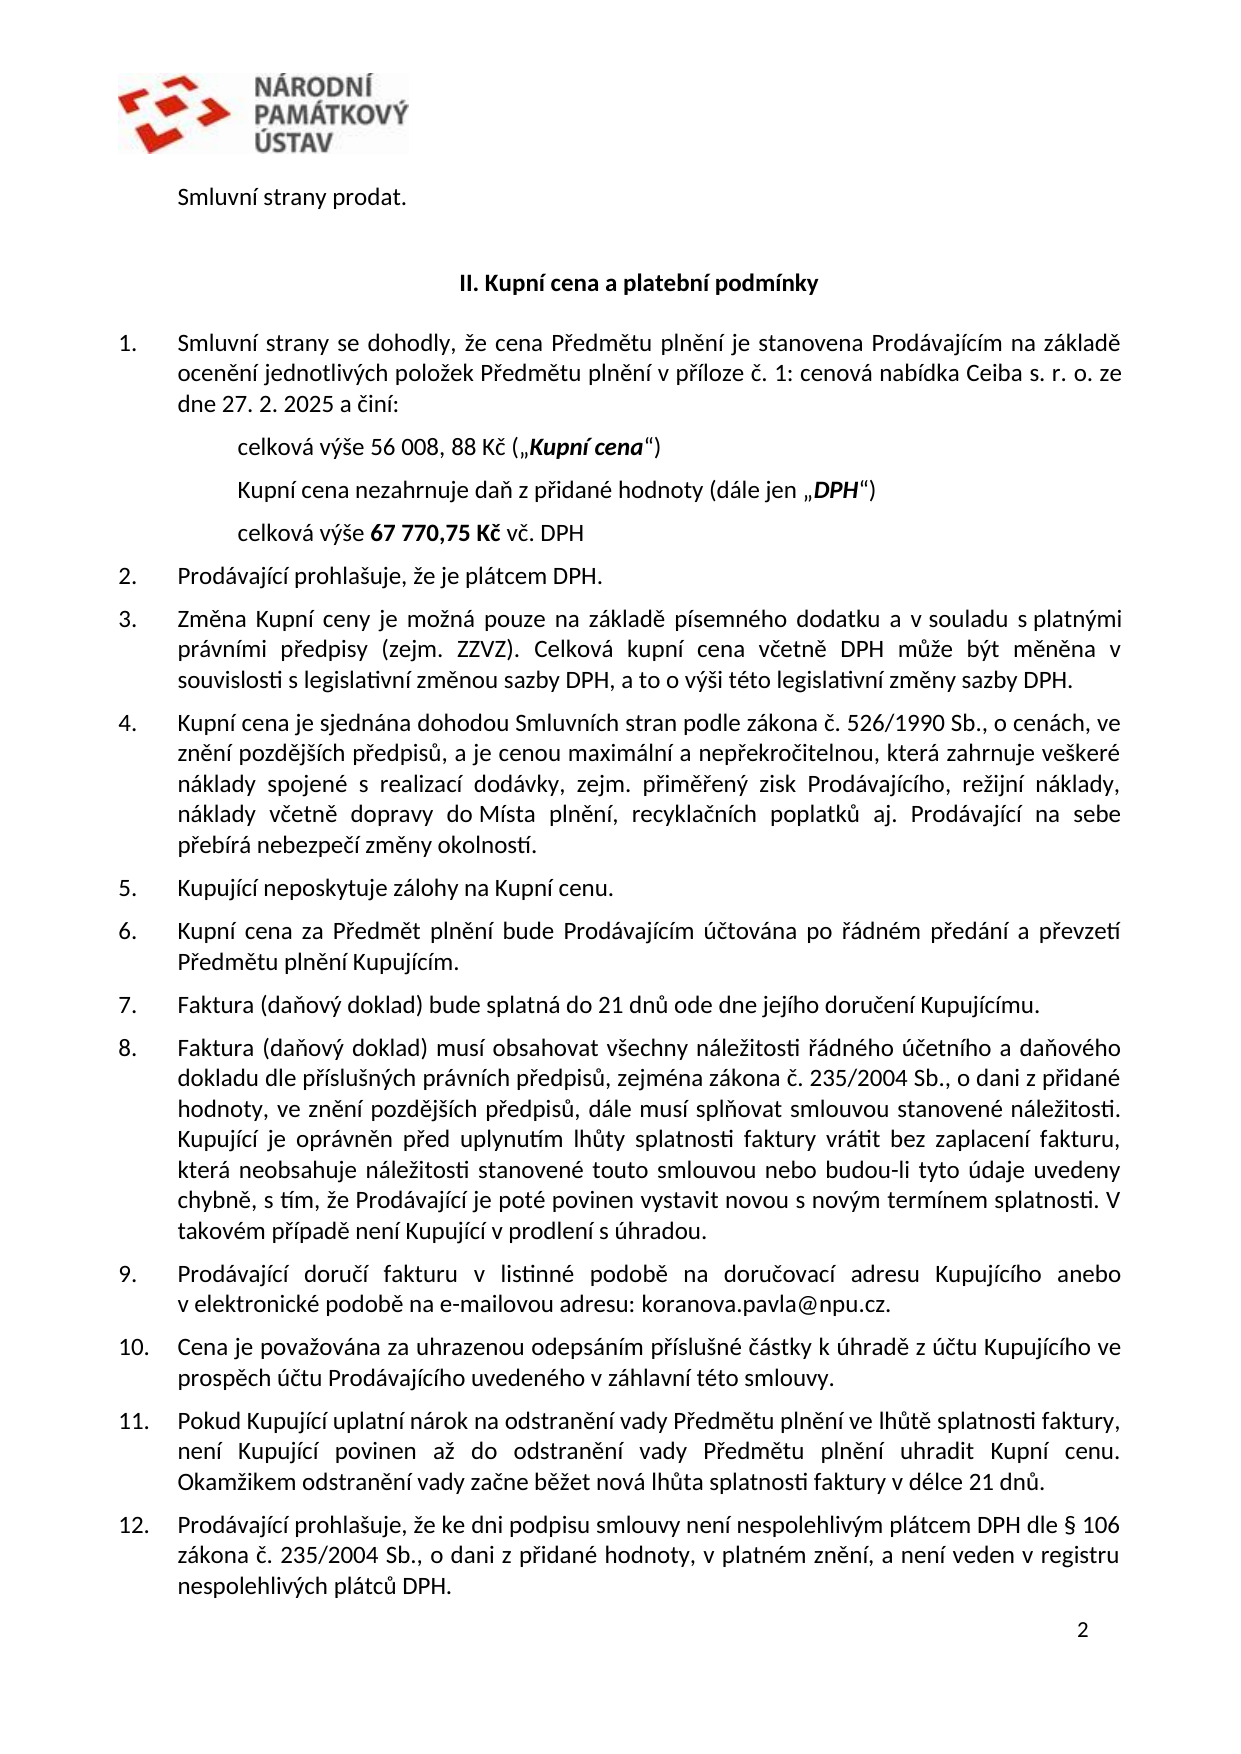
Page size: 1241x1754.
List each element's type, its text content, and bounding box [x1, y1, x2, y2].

list Prodávající prohlašuje, že je plátcem DPH. [118, 560, 1122, 591]
picture [118, 73, 409, 154]
text Kupní cena nezahrnuje daň z přidané hodnoty (dále jen „DPH“) [237, 474, 1122, 504]
list Změna Kupní ceny je možná pouze na základě písemného dodatku a v souladu s platnými právními předpisy (zejm. ZZVZ). Celková kupní cena včetně DPH může být měněna v souvislosti s legislativní změnou sazby DPH, a to o výši této legislativní změny sazby DPH. [118, 603, 1122, 694]
list Prodávající doručí fakturu v listinné podobě na doručovací adresu Kupujícího anebo v elektronické podobě na e-mailovou adresu: koranova.pavla@npu.cz. [118, 1258, 1122, 1319]
text celková výše 67 770,75 Kč vč. DPH [237, 517, 1122, 547]
list Faktura (daňový doklad) bude splatná do 21 dnů ode dne jejího doručení Kupujícímu. [118, 989, 1122, 1019]
subtitle II. Kupní cena a platební podmínky [156, 268, 1122, 298]
text celková výše 56 008, 88 Kč („Kupní cena“) [237, 431, 1122, 461]
list Smluvní strany se dohodly, že cena Předmětu plnění je stanovena Prodávajícím na základě ocenění jednotlivých položek Předmětu plnění v příloze č. 1: cenová nabídka Ceiba s. r. o. ze dne 27. 2. 2025 a činí: [118, 327, 1122, 418]
list Pokud Kupující uplatní nárok na odstranění vady Předmětu plnění ve lhůtě splatnosti faktury, není Kupující povinen až do odstranění vady Předmětu plnění uhradit Kupní cenu. Okamžikem odstranění vady začne běžet nová lhůta splatnosti faktury v délce 21 dnů. [118, 1405, 1122, 1497]
list Kupní cena je sjednána dohodou Smluvních stran podle zákona č. 526/1990 Sb., o cenách, ve znění pozdějších předpisů, a je cenou maximální a nepřekročitelnou, která zahrnuje veškeré náklady spojené s realizací dodávky, zejm. přiměřený zisk Prodávajícího, režijní náklady, náklady včetně dopravy do Místa plnění, recyklačních poplatků aj. Prodávající na sebe přebírá nebezpečí změny okolností. [118, 707, 1122, 860]
list Kupní cena za Předmět plnění bude Prodávajícím účtována po řádném předání a převzetí Předmětu plnění Kupujícím. [118, 915, 1122, 976]
list Prodávající prohlašuje, že ke dni podpisu smlouvy není nespolehlivým plátcem DPH dle § 106 zákona č. 235/2004 Sb., o dani z přidané hodnoty, v platném znění, a není veden v registru nespolehlivých plátců DPH. [118, 1509, 1122, 1601]
list Cena je považována za uhrazenou odepsáním příslušné částky k úhradě z účtu Kupujícího ve prospěch účtu Prodávajícího uvedeného v záhlavní této smlouvy. [118, 1331, 1122, 1392]
list Faktura (daňový doklad) musí obsahovat všechny náležitosti řádného účetního a daňového dokladu dle příslušných právních předpisů, zejména zákona č. 235/2004 Sb., o dani z přidané hodnoty, ve znění pozdějších předpisů, dále musí splňovat smlouvou stanovené náležitosti. Kupující je oprávněn před uplynutím lhůty splatnosti faktury vrátit bez zaplacení fakturu, která neobsahuje náležitosti stanovené touto smlouvou nebo budou-li tyto údaje uvedeny chybně, s tím, že Prodávající je poté povinen vystavit novou s novým termínem splatnosti. V takovém případě není Kupující v prodlení s úhradou. [118, 1032, 1122, 1245]
list Kupující neposkytuje zálohy na Kupní cenu. [118, 872, 1122, 903]
